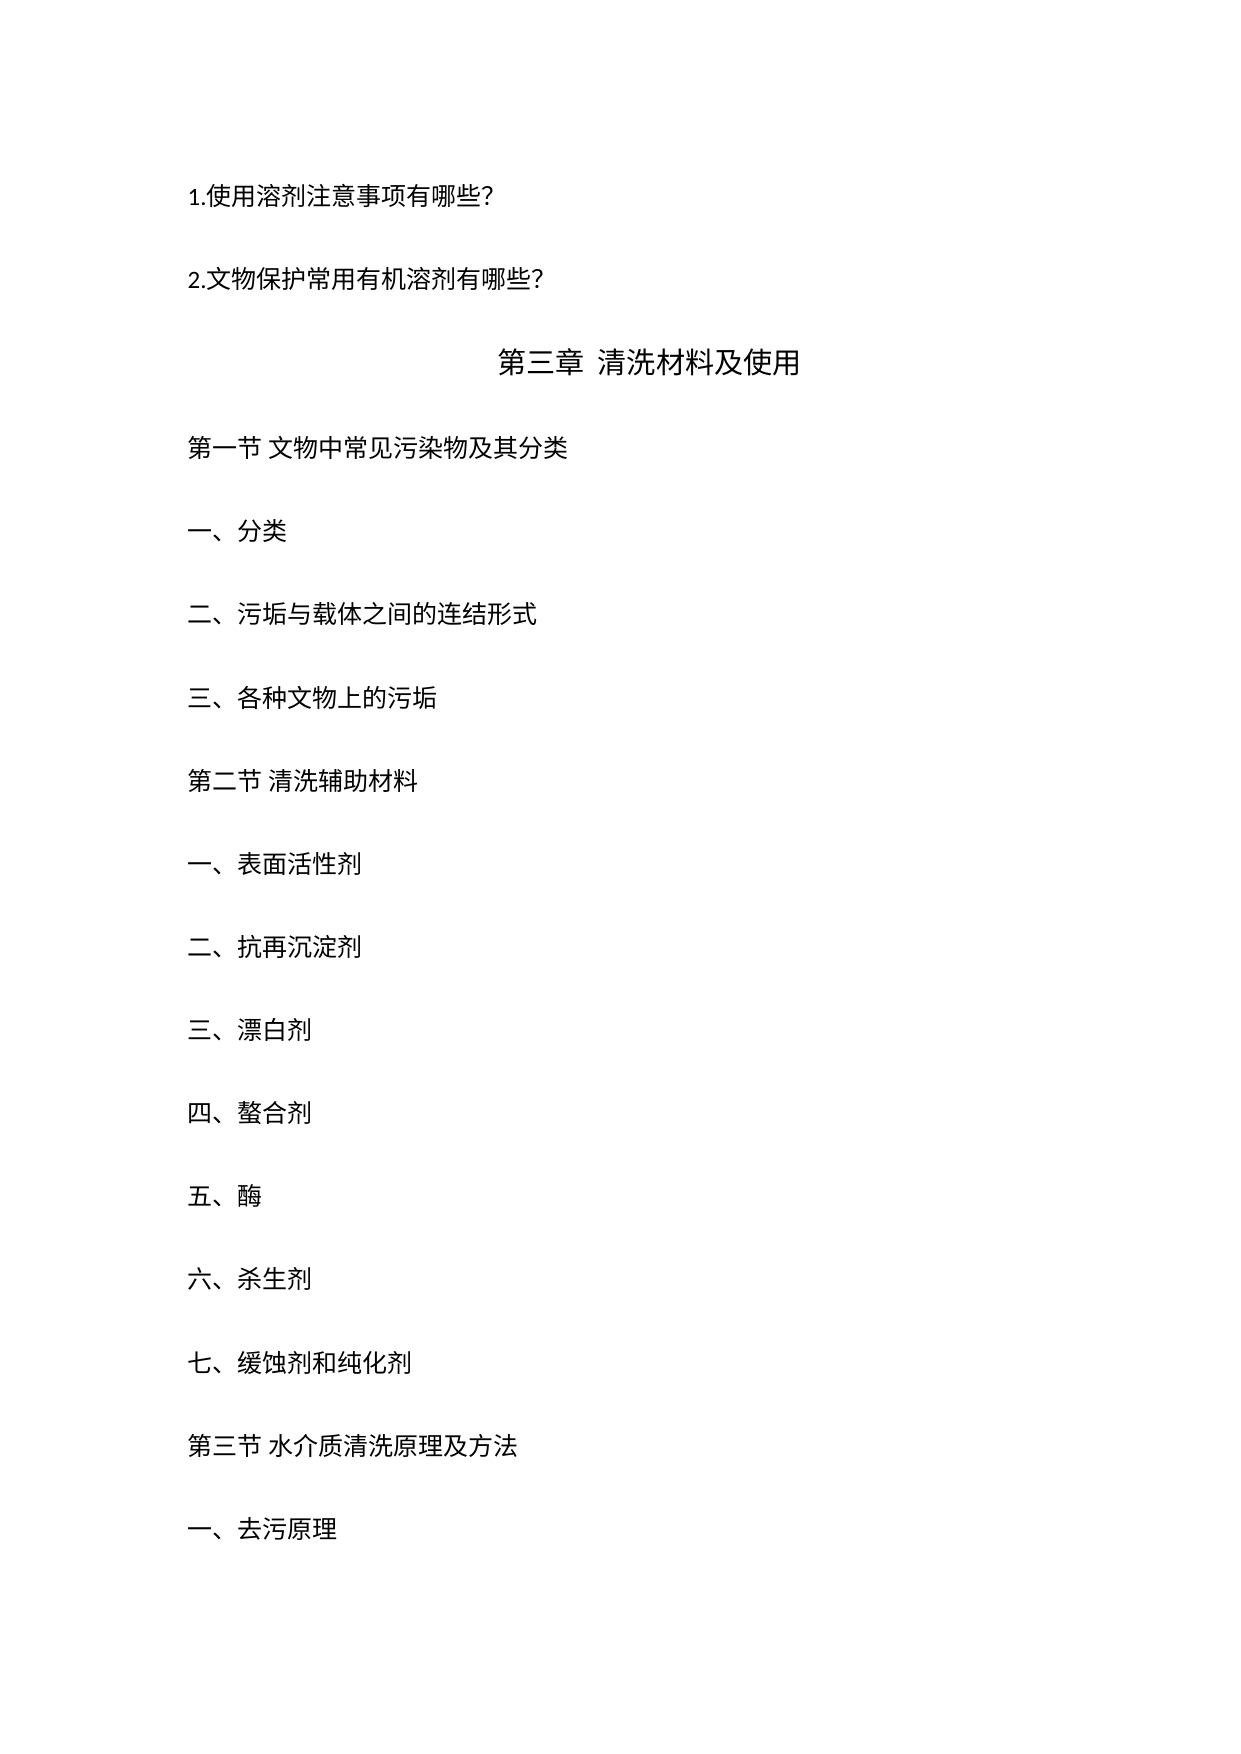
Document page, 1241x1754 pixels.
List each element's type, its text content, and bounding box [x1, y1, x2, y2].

text 六、杀生剂 [187, 1246, 1053, 1311]
text 2.文物保护常用有机溶剂有哪些？ [187, 245, 1053, 310]
text 五、酶 [187, 1162, 1053, 1227]
text 一、分类 [187, 497, 1053, 562]
subtitle 第三章 清洗材料及使用 [187, 328, 1053, 393]
text 第一节 文物中常见污染物及其分类 [187, 414, 1053, 479]
text 第三节 水介质清洗原理及方法 [187, 1412, 1053, 1477]
text 三、各种文物上的污垢 [187, 664, 1053, 729]
text 二、抗再沉淀剂 [187, 913, 1053, 978]
text 一、去污原理 [187, 1495, 1053, 1560]
text 三、漂白剂 [187, 996, 1053, 1061]
text 1.使用溶剂注意事项有哪些？ [187, 162, 1053, 227]
text 七、缓蚀剂和纯化剂 [187, 1329, 1053, 1394]
text 四、螯合剂 [187, 1079, 1053, 1144]
text 第二节 清洗辅助材料 [187, 747, 1053, 812]
text 二、污垢与载体之间的连结形式 [187, 581, 1053, 646]
text 一、表面活性剂 [187, 830, 1053, 895]
